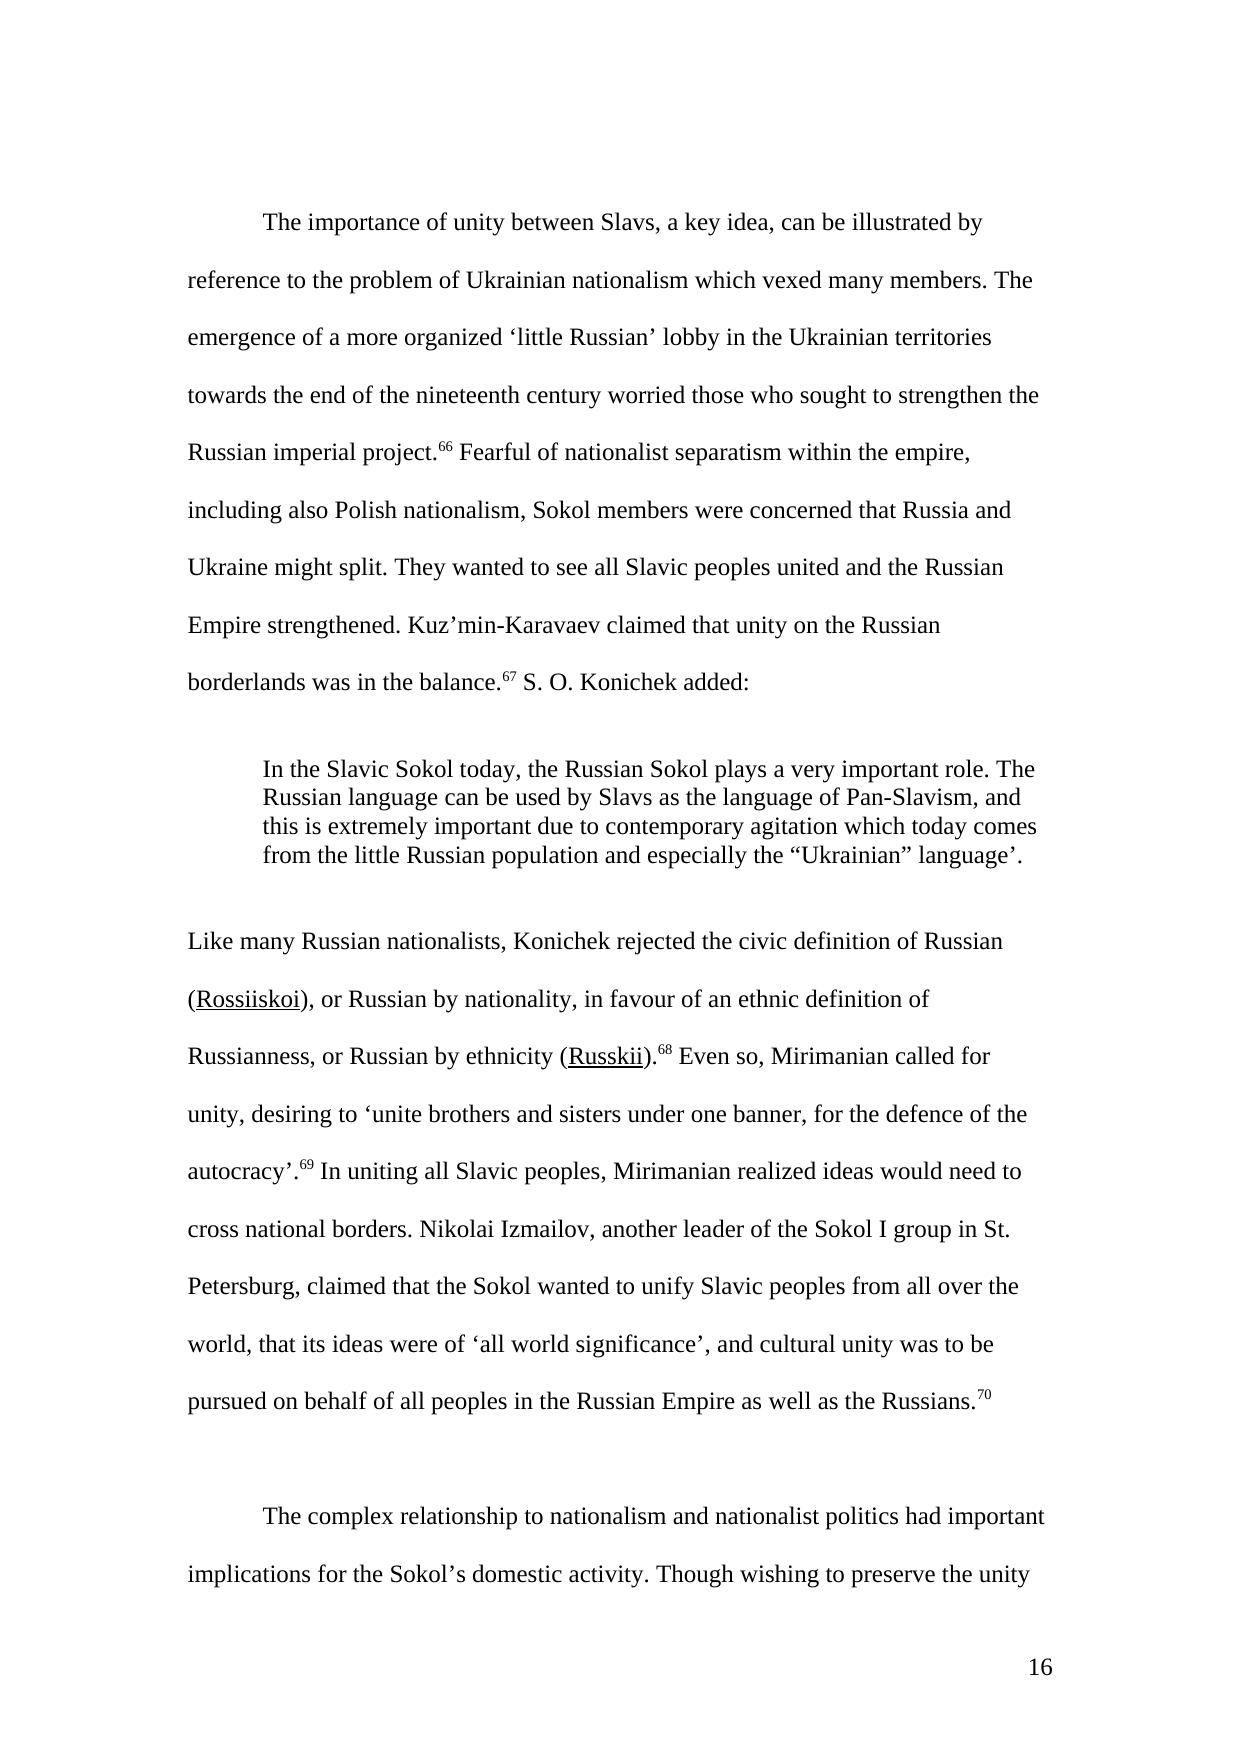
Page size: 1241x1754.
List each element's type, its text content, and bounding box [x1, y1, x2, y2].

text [187, 1501, 1053, 1587]
text The importance of unity between Slavs, a key idea, can be illustrated by reference to the problem of Ukrainian nationalism which vexed many members. The emergence of a more organized ‘little Russian’ lobby in the Ukrainian territories towards the end of the nineteenth century worried those who sought to strengthen the Russian imperial project. Fearful of nationalist separatism within the empire, including also Polish nationalism, Sokol members were concerned that Russia and Ukraine might split. They wanted to see all Slavic peoples united and the Russian Empire strengthened. Kuz’min-Karavaev claimed that unity on the Russian borderlands was in the balance. S. O. Konichek added: [187, 207, 1053, 696]
text In the Slavic Sokol today, the Russian Sokol plays a very important role. The Russian language can be used by Slavs as the language of Pan-Slavism, and this is extremely important due to contemporary agitation which today comes from the little Russian population and especially the “Ukrainian” language’. [262, 754, 1053, 869]
text Like many Russian nationalists, Konichek rejected the civic definition of Russian (Rossiiskoi), or Russian by nationality, in favour of an ethnic definition of Russianness, or Russian by ethnicity (Russkii). Even so, Mirimanian called for unity, desiring to ‘unite brothers and sisters under one banner, for the defence of the autocracy’. In uniting all Slavic peoples, Mirimanian realized ideas would need to cross national borders. Nikolai Izmailov, another leader of the Sokol I group in St. Petersburg, claimed that the Sokol wanted to unify Slavic peoples from all over the world, that its ideas were of ‘all world significance’, and cultural unity was to be pursued on behalf of all peoples in the Russian Empire as well as the Russians. [187, 926, 1053, 1415]
